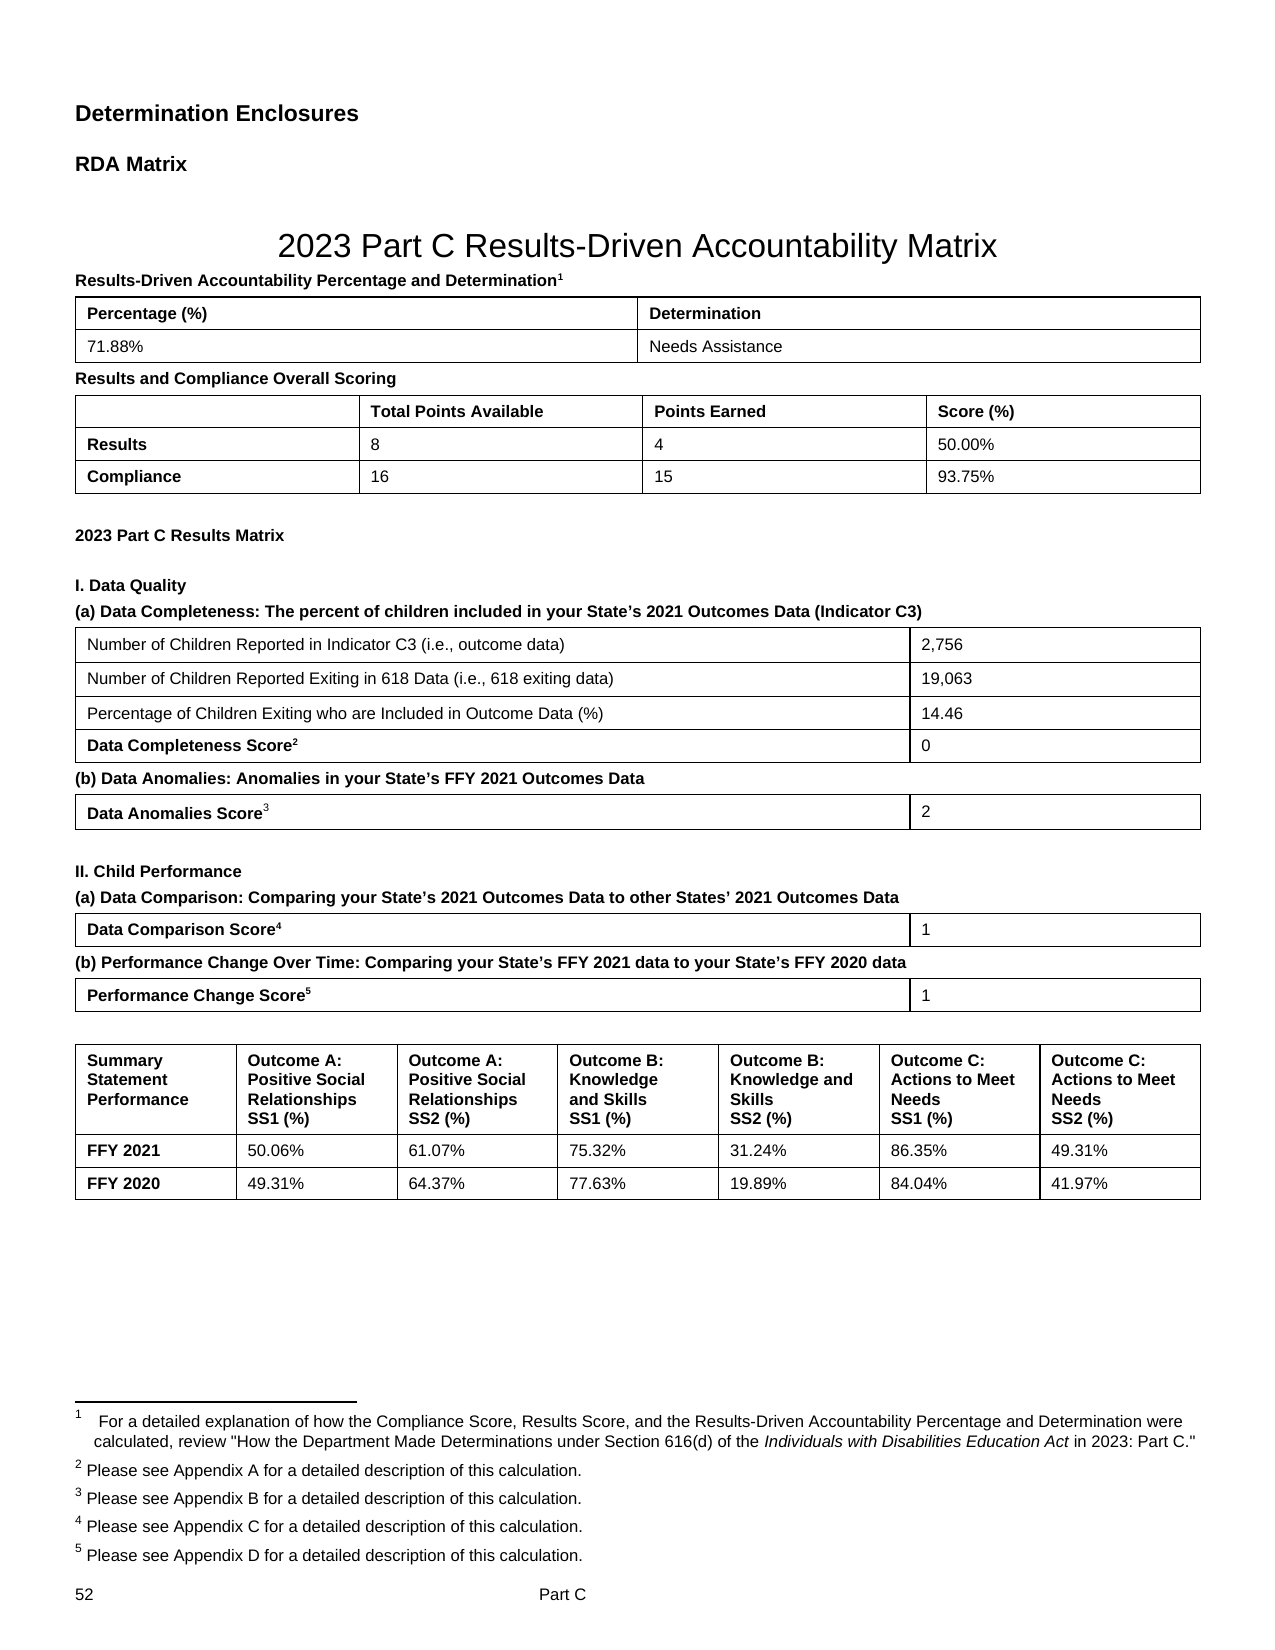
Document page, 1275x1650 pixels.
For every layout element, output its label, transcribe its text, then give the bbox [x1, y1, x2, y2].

table_header Score (%) [927, 396, 1200, 427]
text 2023 Part C Results-Driven Accountability Matrix [75, 226, 1200, 265]
table_cell 19.89% [719, 1168, 879, 1199]
table_cell 77.63% [558, 1168, 718, 1199]
table_header Outcome C: Actions to Meet Needs SS1 (%) [880, 1045, 1039, 1134]
table_header Total Points Available [360, 396, 642, 427]
table_cell 8 [360, 428, 642, 460]
table_header Outcome A: Positive Social Relationships SS1 (%) [237, 1045, 397, 1134]
table_cell FFY 2021 [76, 1135, 236, 1167]
text Results-Driven Accountability Percentage and Determination [75, 271, 1200, 290]
table_cell 31.24% [719, 1135, 879, 1167]
table_cell Needs Assistance [638, 330, 1200, 362]
table_header 2,756 [911, 628, 1200, 662]
table_cell 86.35% [880, 1135, 1039, 1167]
table_cell 19,063 [911, 663, 1200, 696]
text Results and Compliance Overall Scoring [75, 369, 1200, 388]
table_cell 49.31% [237, 1168, 397, 1199]
table_header Data Comparison Score [76, 914, 909, 946]
table_cell 41.97% [1041, 1168, 1200, 1199]
table_header Number of Children Reported in Indicator C3 (i.e., outcome data) [76, 628, 909, 662]
table_cell FFY 2020 [76, 1168, 236, 1199]
table_header Outcome B: Knowledge and Skills SS2 (%) [719, 1045, 879, 1134]
table_cell 0 [911, 730, 1200, 762]
table_cell 71.88% [76, 330, 637, 362]
subtitle RDA Matrix [75, 151, 1200, 175]
table_header 2 [911, 795, 1200, 829]
table_header [76, 396, 359, 427]
table_cell Results [76, 428, 359, 460]
table_header Data Anomalies Score [76, 795, 909, 829]
table_cell 16 [360, 461, 642, 493]
table_cell Compliance [76, 461, 359, 493]
table_header Outcome B: Knowledge and Skills SS1 (%) [558, 1045, 718, 1134]
subtitle Determination Enclosures [75, 100, 1200, 126]
text (b) Performance Change Over Time: Comparing your State’s FFY 2021 data to your State’s FFY 2020 data [75, 953, 1200, 972]
table_cell 14.46 [911, 697, 1200, 729]
table_cell 61.07% [398, 1135, 557, 1167]
table_header Performance Change Score [76, 979, 909, 1011]
table_cell 93.75% [927, 461, 1200, 493]
text (a) Data Completeness: The percent of children included in your State’s 2021 Outcomes Data (Indicator C3) [75, 602, 1200, 621]
table_header Outcome A: Positive Social Relationships SS2 (%) [398, 1045, 557, 1134]
table_cell 84.04% [880, 1168, 1039, 1199]
table_cell Data Completeness Score [76, 730, 909, 762]
table_header Points Earned [643, 396, 926, 427]
table_cell Percentage of Children Exiting who are Included in Outcome Data (%) [76, 697, 909, 729]
table_header 1 [911, 914, 1200, 946]
text (a) Data Comparison: Comparing your State’s 2021 Outcomes Data to other States’ 2021 Outcomes Data [75, 887, 1200, 907]
text II. Child Performance [75, 862, 1200, 881]
table_cell 4 [643, 428, 926, 460]
text (b) Data Anomalies: Anomalies in your State’s FFY 2021 Outcomes Data [75, 769, 1200, 788]
table_cell 50.06% [237, 1135, 397, 1167]
table_header 1 [911, 979, 1200, 1011]
table_header Determination [638, 298, 1200, 329]
table_cell 49.31% [1041, 1135, 1200, 1167]
table_header Percentage (%) [76, 298, 637, 329]
table_cell 64.37% [398, 1168, 557, 1199]
text I. Data Quality [75, 576, 1200, 595]
table_header Summary Statement Performance [76, 1045, 236, 1134]
text 2023 Part C Results Matrix [75, 525, 1200, 544]
table_cell 50.00% [927, 428, 1200, 460]
table_cell 15 [643, 461, 926, 493]
table_cell 75.32% [558, 1135, 718, 1167]
table_header Outcome C: Actions to Meet Needs SS2 (%) [1041, 1045, 1200, 1134]
table_cell Number of Children Reported Exiting in 618 Data (i.e., 618 exiting data) [76, 663, 909, 696]
